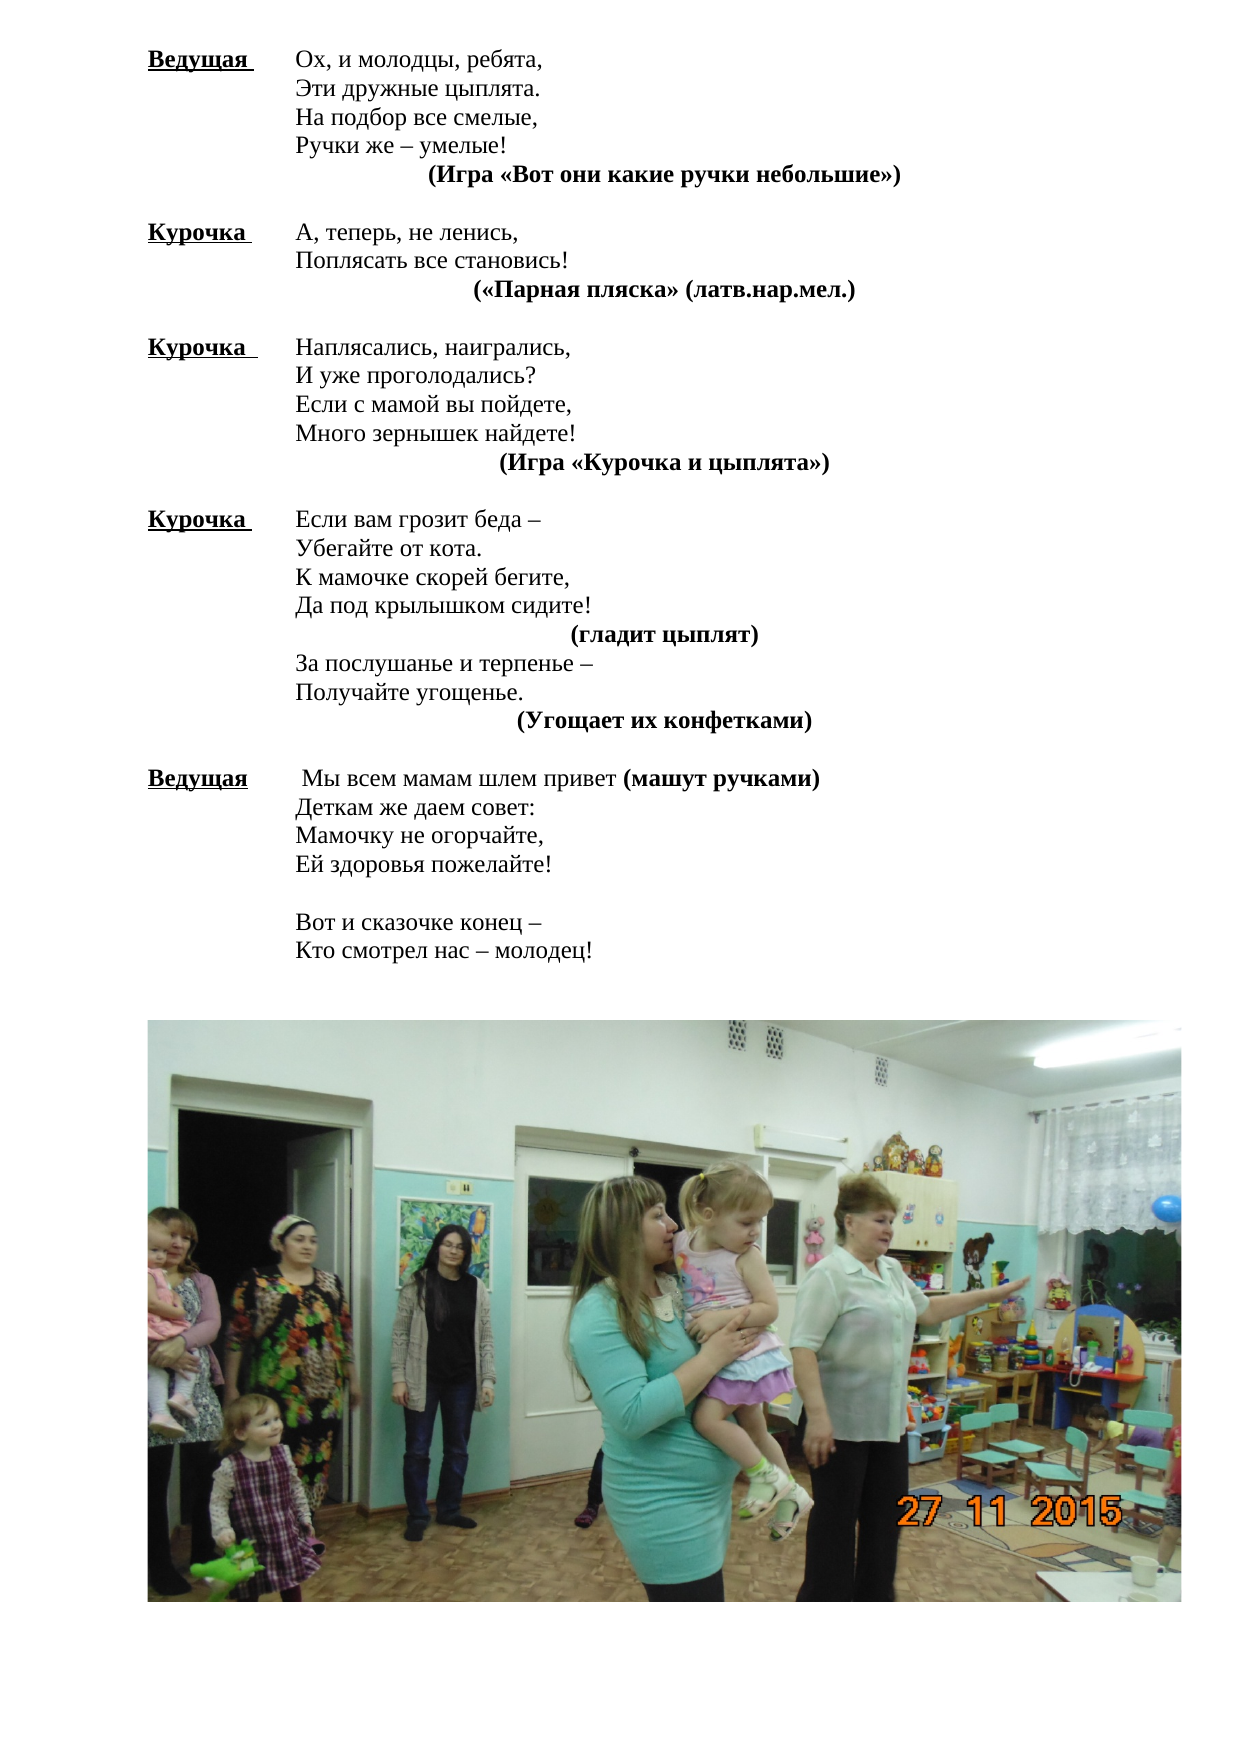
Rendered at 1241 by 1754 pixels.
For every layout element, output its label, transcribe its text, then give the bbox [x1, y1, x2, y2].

text На подбор все смелые, [295, 102, 1181, 131]
text Вот и сказочке конец – [295, 907, 1181, 936]
text (Угощает их конфетками) [148, 706, 1181, 734]
text Если с мамой вы пойдете, [295, 389, 1181, 418]
text Деткам же даем совет: [295, 792, 1181, 821]
text Получайте угощенье. [295, 677, 1181, 706]
text Ведущая Ох, и молодцы, ребята, [148, 44, 1181, 73]
text (гладит цыплят) [148, 619, 1181, 648]
text За послушанье и терпенье – [295, 648, 1181, 677]
picture [147, 1020, 1182, 1602]
text Курочка Если вам грозит беда – [148, 504, 1181, 533]
text Много зернышек найдете! [295, 418, 1181, 447]
text Кто смотрел нас – молодец! [295, 936, 1181, 964]
text И уже проголодались? [295, 361, 1181, 389]
text («Парная пляска» (латв.нар.мел.) [148, 274, 1181, 303]
text Ей здоровья пожелайте! [295, 849, 1181, 878]
text Курочка Наплясались, наигрались, [148, 332, 1181, 361]
text Поплясать все становись! [221, 246, 1181, 274]
text Ведущая Мы всем мамам шлем привет (машут ручками) [148, 763, 1181, 792]
text Курочка А, теперь, не ленись, [148, 217, 1181, 246]
text Эти дружные цыплята. [295, 73, 1181, 102]
text Мамочку не огорчайте, [295, 821, 1181, 849]
text (Игра «Курочка и цыплята») [148, 447, 1181, 476]
text Убегайте от кота. [295, 533, 1181, 562]
text Ручки же – умелые! [295, 131, 1181, 159]
text К мамочке скорей бегите, [295, 562, 1181, 591]
text Да под крылышком сидите! [295, 591, 1181, 619]
text (Игра «Вот они какие ручки небольшие») [148, 159, 1181, 188]
